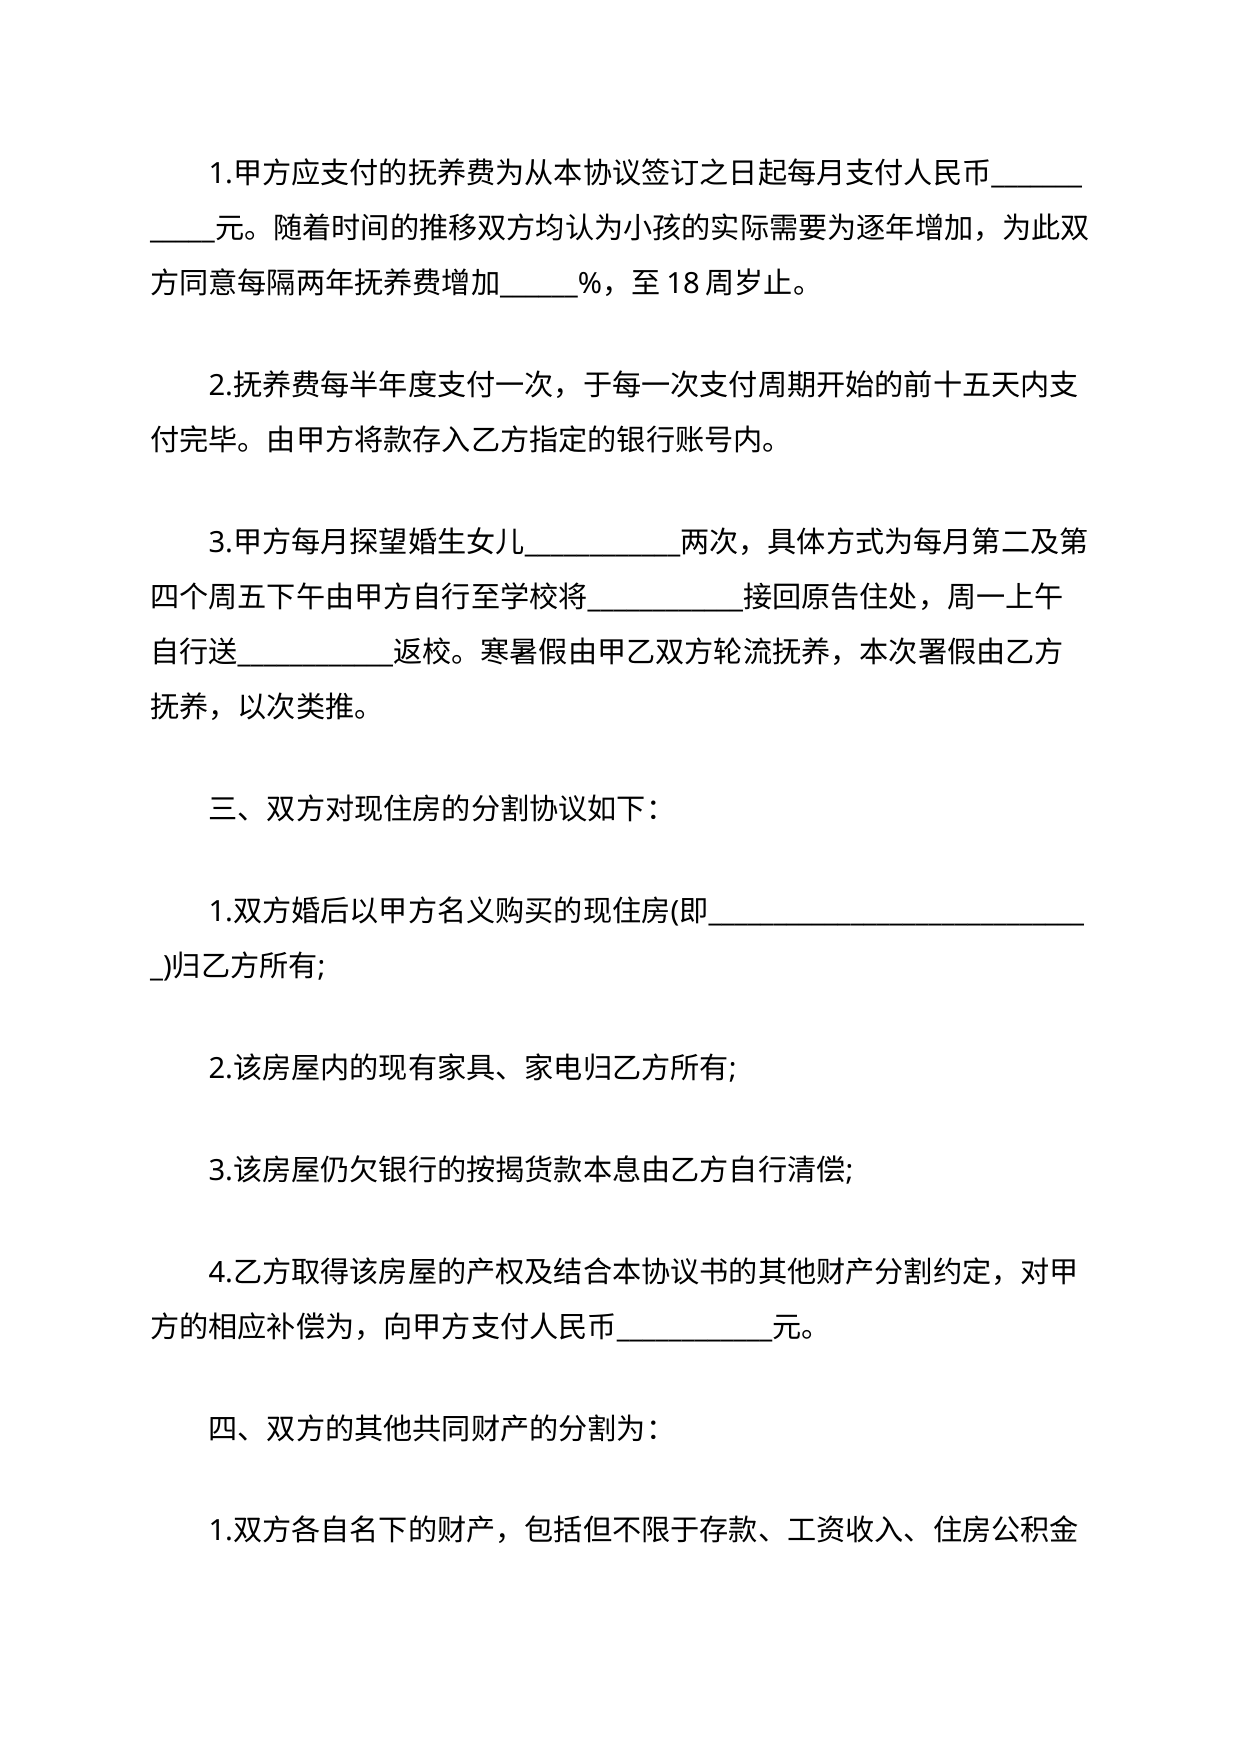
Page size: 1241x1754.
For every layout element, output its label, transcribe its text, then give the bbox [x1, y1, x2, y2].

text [150, 1507, 1090, 1549]
text 1.甲方应支付的抚养费为从本协议签订之日起每月支付人民币____________元。随着时间的推移双方均认为小孩的实际需要为逐年增加，为此双方同意每隔两年抚养费增加______%，至18周岁止。 [150, 150, 1090, 302]
text 2.抚养费每半年度支付一次，于每一次支付周期开始的前十五天内支付完毕。由甲方将款存入乙方指定的银行账号内。 [150, 362, 1090, 459]
text 1.双方婚后以甲方名义购买的现住房(即______________________________)归乙方所有; [150, 887, 1090, 985]
text 四、双方的其他共同财产的分割为： [150, 1405, 1090, 1447]
text 2.该房屋内的现有家具、家电归乙方所有; [150, 1044, 1090, 1087]
text 三、双方对现住房的分割协议如下： [150, 786, 1090, 828]
text 3.甲方每月探望婚生女儿____________两次，具体方式为每月第二及第四个周五下午由甲方自行至学校将____________接回原告住处，周一上午自行送____________返校。寒暑假由甲乙双方轮流抚养，本次署假由乙方抚养，以次类推。 [150, 519, 1090, 726]
text 4.乙方取得该房屋的产权及结合本协议书的其他财产分割约定，对甲方的相应补偿为，向甲方支付人民币____________元。 [150, 1248, 1090, 1346]
text 3.该房屋仍欠银行的按揭货款本息由乙方自行清偿; [150, 1146, 1090, 1189]
